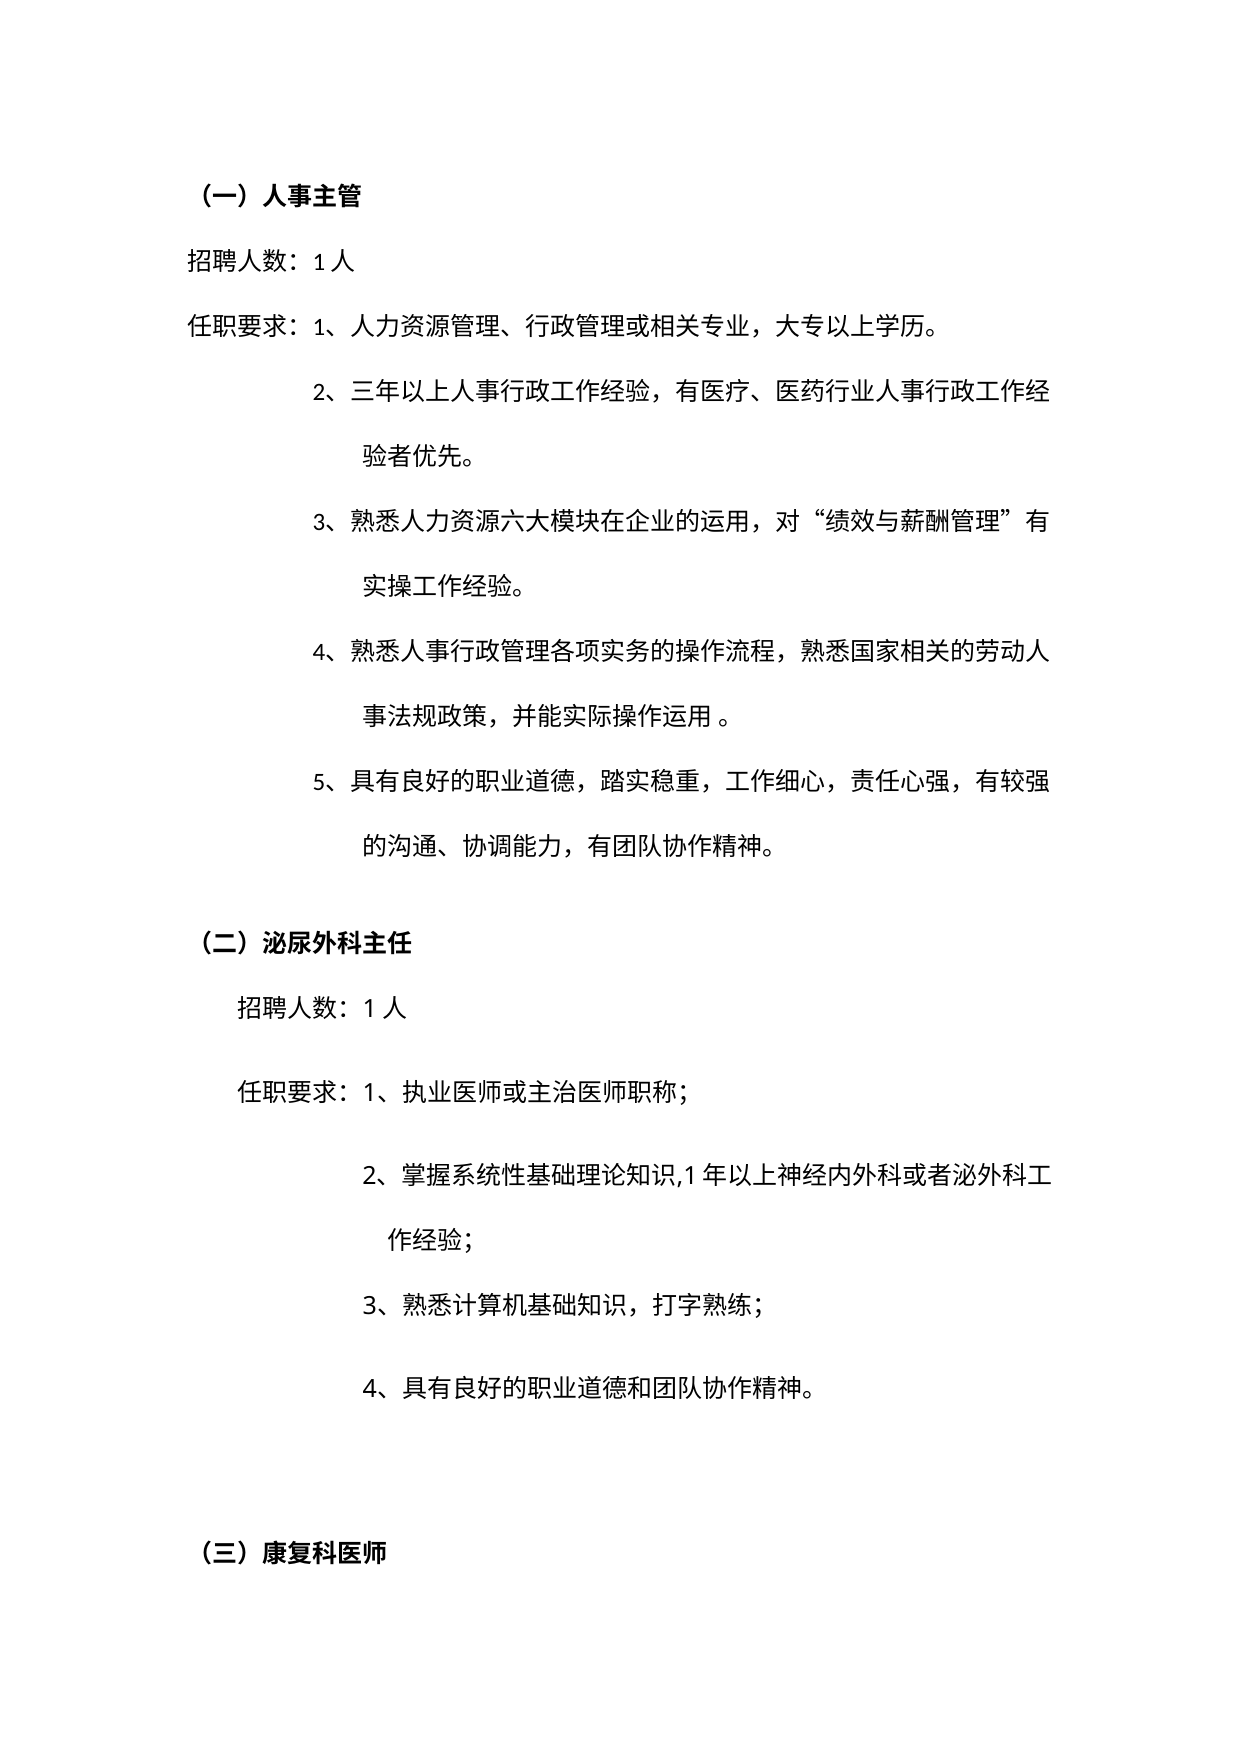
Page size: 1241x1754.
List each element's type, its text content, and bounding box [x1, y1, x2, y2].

list 人事主管 [187, 162, 1053, 227]
list 招聘人数：1人 [187, 227, 1053, 292]
list 3、熟悉人力资源六大模块在企业的运用，对“绩效与薪酬管理”有实操工作经验。 [312, 487, 1053, 617]
list 4、熟悉人事行政管理各项实务的操作流程，熟悉国家相关的劳动人事法规政策，并能实际操作运用 。 [312, 617, 1053, 747]
list （二）泌尿外科主任 [187, 909, 1053, 974]
list 3、熟悉计算机基础知识，打字熟练； [187, 1271, 1053, 1336]
list 2、三年以上人事行政工作经验，有医疗、医药行业人事行政工作经验者优先。 [312, 357, 1053, 487]
list 招聘人数：1人 [187, 974, 1053, 1039]
list 任职要求：1、人力资源管理、行政管理或相关专业，大专以上学历。 [187, 292, 1053, 357]
list 5、具有良好的职业道德，踏实稳重，工作细心，责任心强，有较强的沟通、协调能力，有团队协作精神。 [312, 747, 1053, 877]
text 2、掌握系统性基础理论知识,1年以上神经内外科或者泌外科工作经验； [362, 1141, 1053, 1271]
list 4、具有良好的职业道德和团队协作精神。 [187, 1354, 1053, 1419]
list 任职要求：1、执业医师或主治医师职称； [187, 1058, 1053, 1123]
list （三）康复科医师 [187, 1519, 1053, 1584]
